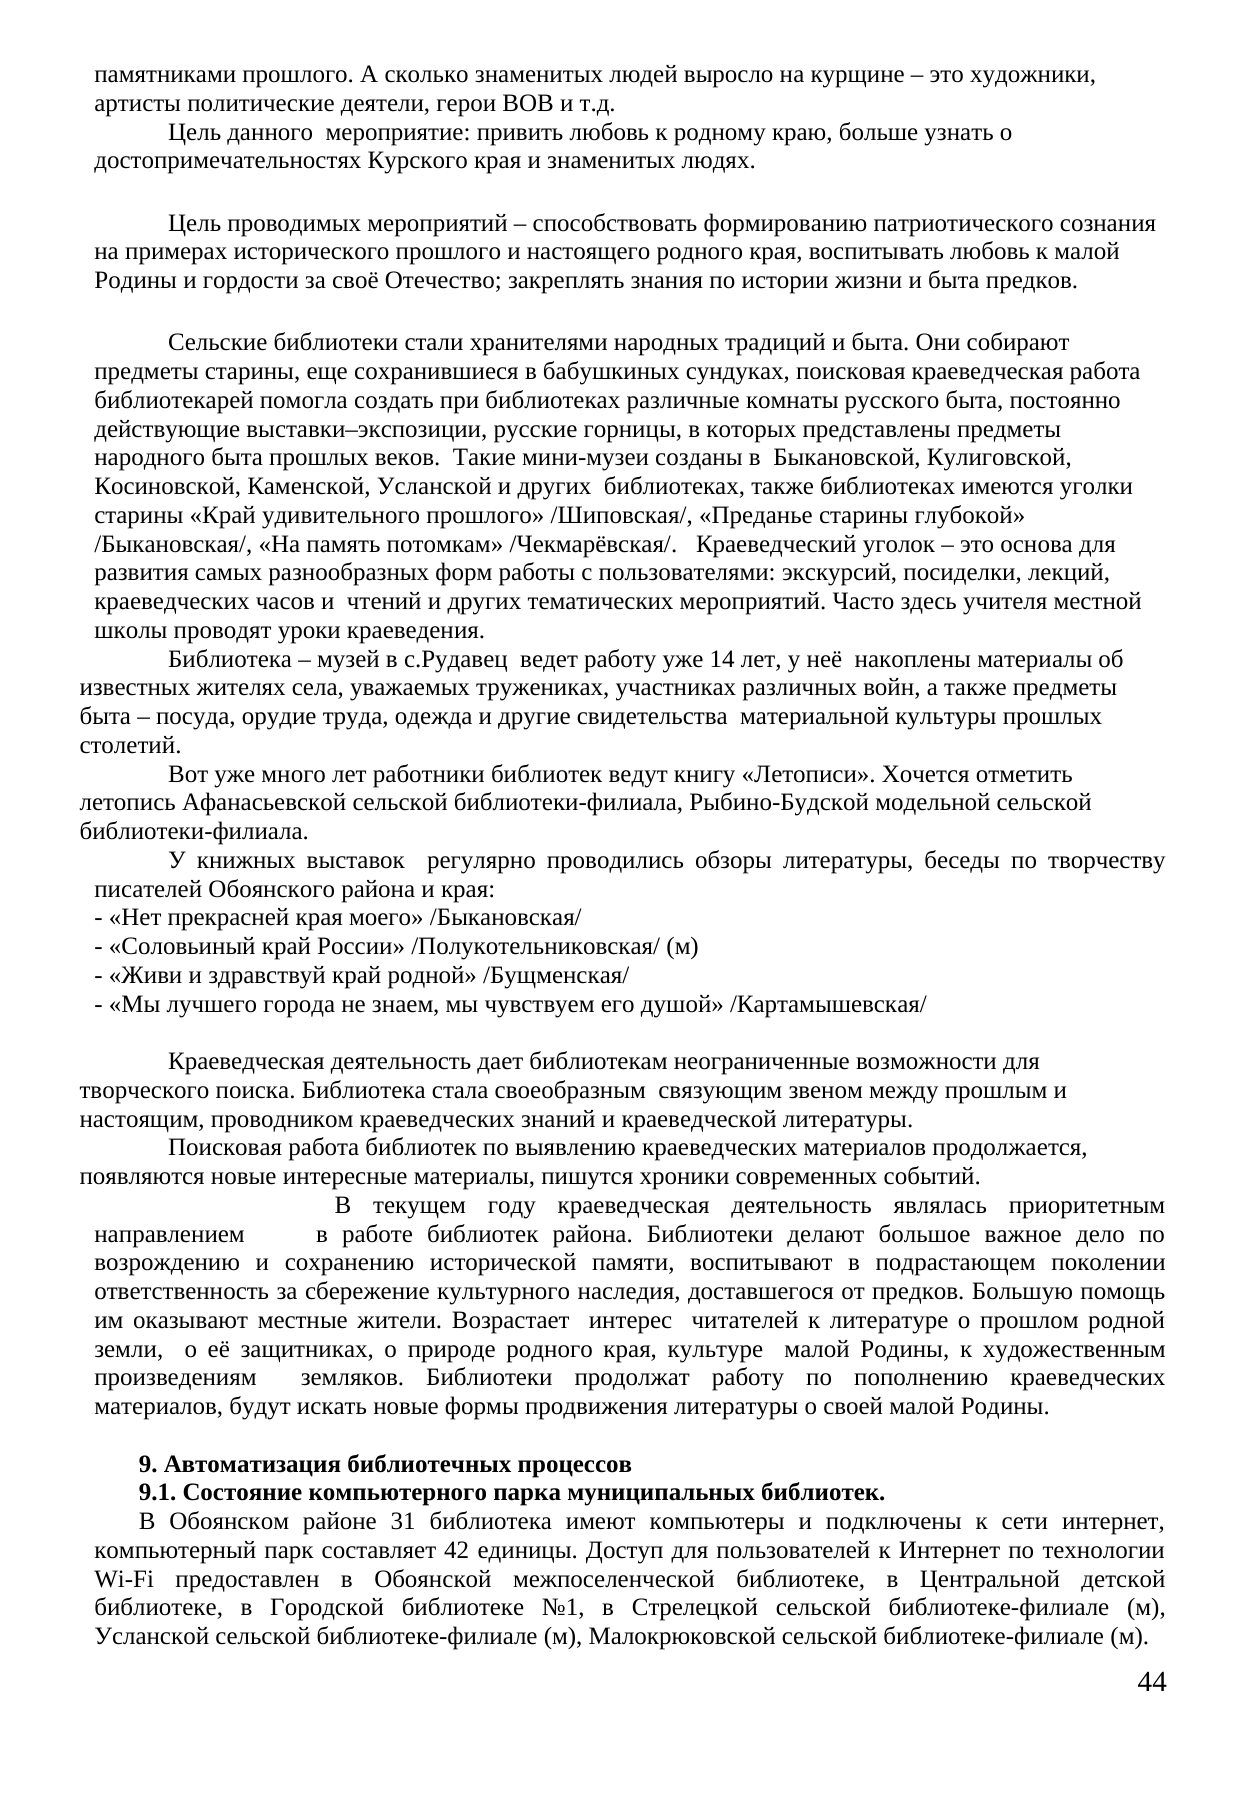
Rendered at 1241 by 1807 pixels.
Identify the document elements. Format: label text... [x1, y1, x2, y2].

text Библиотека – музей в с.Рудавец ведет работу уже 14 лет, у неё накоплены материалы об известных жителях села, уважаемых тружениках, участниках различных войн, а также предметы быта – посуда, орудие труда, одежда и другие свидетельства материальной культуры прошлых столетий. [79, 644, 1167, 759]
text В Обоянском районе 31 библиотека имеют компьютеры и подключены к сети интернет, компьютерный парк составляет 42 единицы. Доступ для пользователей к Интернет по технологии Wi-Fi предоставлен в Обоянской межпоселенческой библиотеке, в Центральной детской библиотеке, в Городской библиотеке №1, в Стрелецкой сельской библиотеке-филиале (м), Усланской сельской библиотеке-филиале (м), Малокрюковской сельской библиотеке-филиале (м). [94, 1506, 1167, 1650]
text Цель данного мероприятие: привить любовь к родному краю, больше узнать о достопримечательностях Курского края и знаменитых людях. [94, 117, 1167, 174]
text Поисковая работа библиотек по выявлению краеведческих материалов продолжается, появляются новые интересные материалы, пишутся хроники современных событий. [79, 1132, 1167, 1190]
text Краеведческая деятельность дает библиотекам неограниченные возможности для творческого поиска. Библиотека стала своеобразным связующим звеном между прошлым и настоящим, проводником краеведческих знаний и краеведческой литературы. [79, 1046, 1167, 1132]
text В текущем году краеведческая деятельность являлась приоритетным направлением в работе библиотек района. Библиотеки делают большое важное дело по возрождению и сохранению исторической памяти, воспитывают в подрастающем поколении ответственность за сбережение культурного наследия, доставшегося от предков. Большую помощь им оказывают местные жители. Возрастает интерес читателей к литературе о прошлом родной земли, о её защитниках, о природе родного края, культуре малой Родины, к художественным произведениям земляков. Библиотеки продолжат работу по пополнению краеведческих материалов, будут искать новые формы продвижения литературы о своей малой Родины. [94, 1190, 1167, 1420]
text Цель проводимых мероприятий – способствовать формированию патриотического сознания на примерах исторического прошлого и настоящего родного края, воспитывать любовь к малой Родины и гордости за своё Отечество; закреплять знания по истории жизни и быта предков. [94, 208, 1167, 294]
text Сельские библиотеки стали хранителями народных традиций и быта. Они собирают предметы старины, еще сохранившиеся в бабушкиных сундуках, поисковая краеведческая работа библиотекарей помогла создать при библиотеках различные комнаты русского быта, постоянно действующие выставки–экспозиции, русские горницы, в которых представлены предметы народного быта прошлых веков. Такие мини-музеи созданы в Быкановской, Кулиговской, Косиновской, Каменской, Усланской и других библиотеках, также библиотеках имеются уголки старины «Край удивительного прошлого» /Шиповская/, «Преданье старины глубокой» /Быкановская/, «На память потомкам» /Чекмарёвская/. Краеведческий уголок – это основа для развития самых разнообразных форм работы с пользователями: экскурсий, посиделки, лекций, краеведческих часов и чтений и других тематических мероприятий. Часто здесь учителя местной школы проводят уроки краеведения. [94, 327, 1167, 644]
text - «Нет прекрасней края моего» /Быкановская/ [94, 902, 1167, 931]
text У книжных выставок регулярно проводились обзоры литературы, беседы по творчеству писателей Обоянского района и края: [94, 845, 1167, 902]
text 9.1. Состояние компьютерного парка муниципальных библиотек. [138, 1477, 1167, 1506]
text - «Мы лучшего города не знаем, мы чувствуем его душой» /Картамышевская/ [94, 989, 1167, 1017]
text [94, 59, 1167, 117]
text Вот уже много лет работники библиотек ведут книгу «Летописи». Хочется отметить летопись Афанасьевской сельской библиотеки-филиала, Рыбино-Будской модельной сельской библиотеки-филиала. [79, 759, 1167, 845]
text - «Живи и здравствуй край родной» /Бущменская/ [94, 960, 1167, 989]
text 9. Автоматизация библиотечных процессов [138, 1449, 1167, 1477]
text - «Соловьиный край России» /Полукотельниковская/ (м) [94, 931, 1167, 960]
